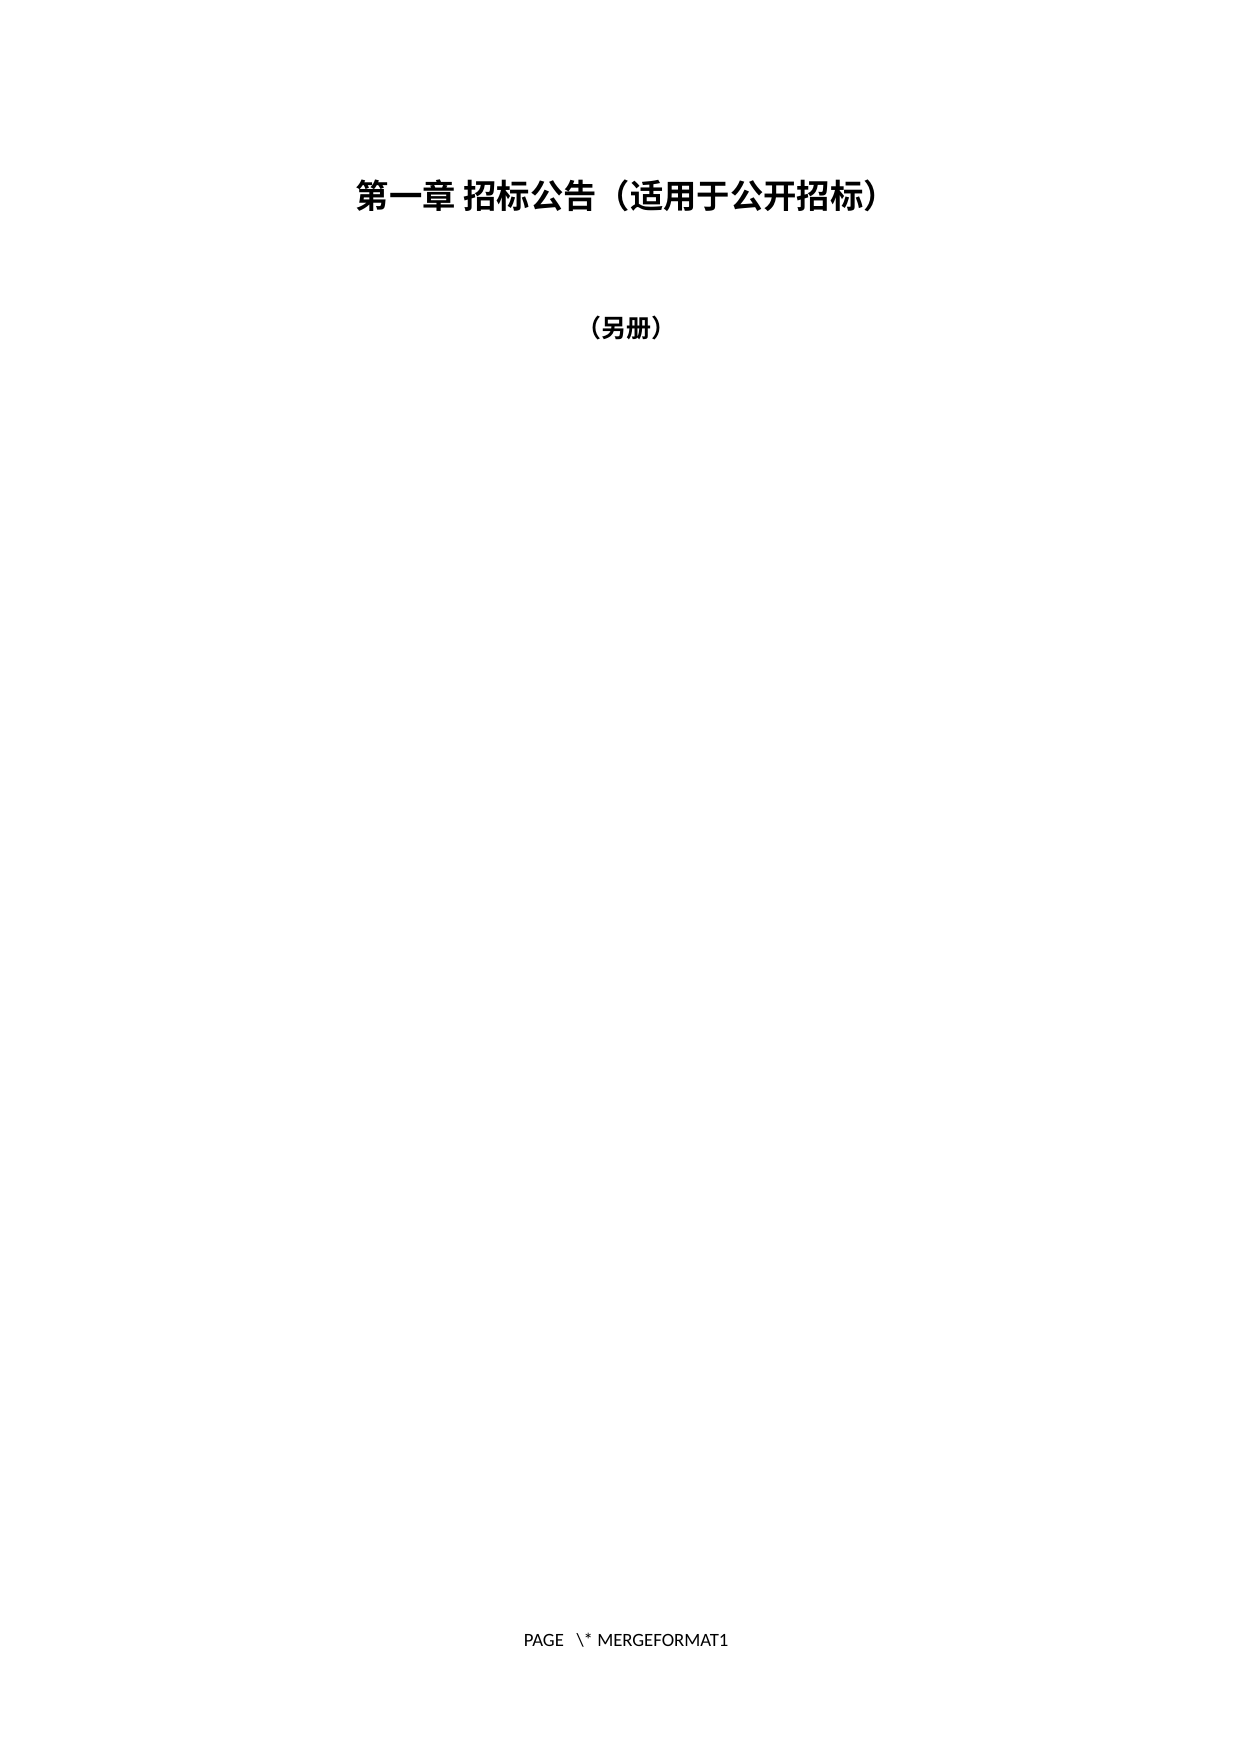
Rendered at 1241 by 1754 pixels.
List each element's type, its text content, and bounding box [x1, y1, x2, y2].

text （另册） [124, 294, 1128, 359]
subtitle 第一章 招标公告（适用于公开招标） [124, 162, 1128, 227]
